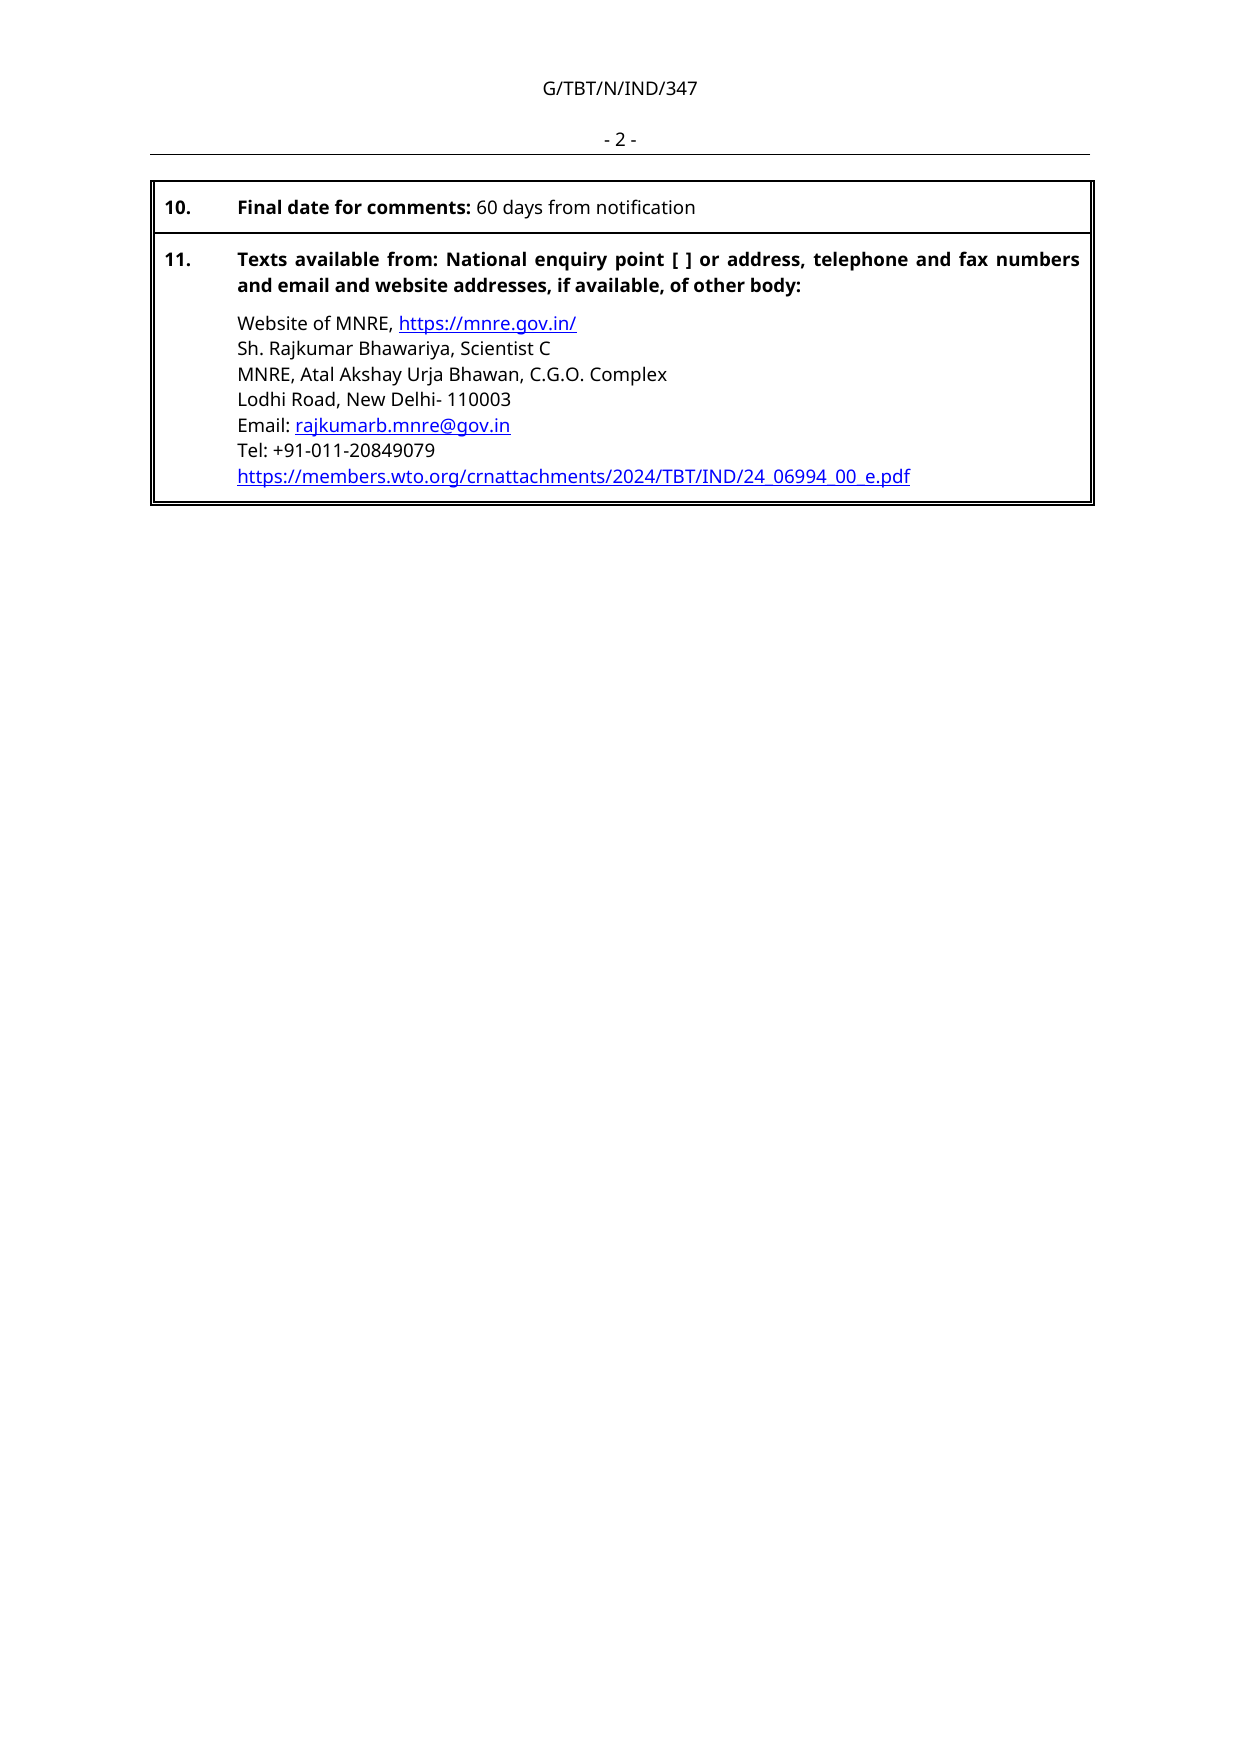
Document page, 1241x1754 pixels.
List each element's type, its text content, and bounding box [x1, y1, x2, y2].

table_cell Texts available from: National enquiry point [ ] or address, telephone and fax numbers and email and website addresses, if available, of other body: Website of MNRE, https://mnre.gov.in/ Sh. Rajkumar Bhawariya, Scientist C MNRE, Atal Akshay Urja Bhawan, C.G.O. Complex Lodhi Road, New Delhi- 110003 Email: rajkumarb.mnre@gov.in Tel: +91-011-20849079 https://members.wto.org/crnattachments/2024/TBT/IND/24_06994_00_e.pdf [225, 234, 1090, 501]
table_cell 11. [155, 234, 225, 501]
table_cell 10. [155, 182, 225, 232]
table_cell Final date for comments: 60 days from notification [225, 182, 1090, 232]
